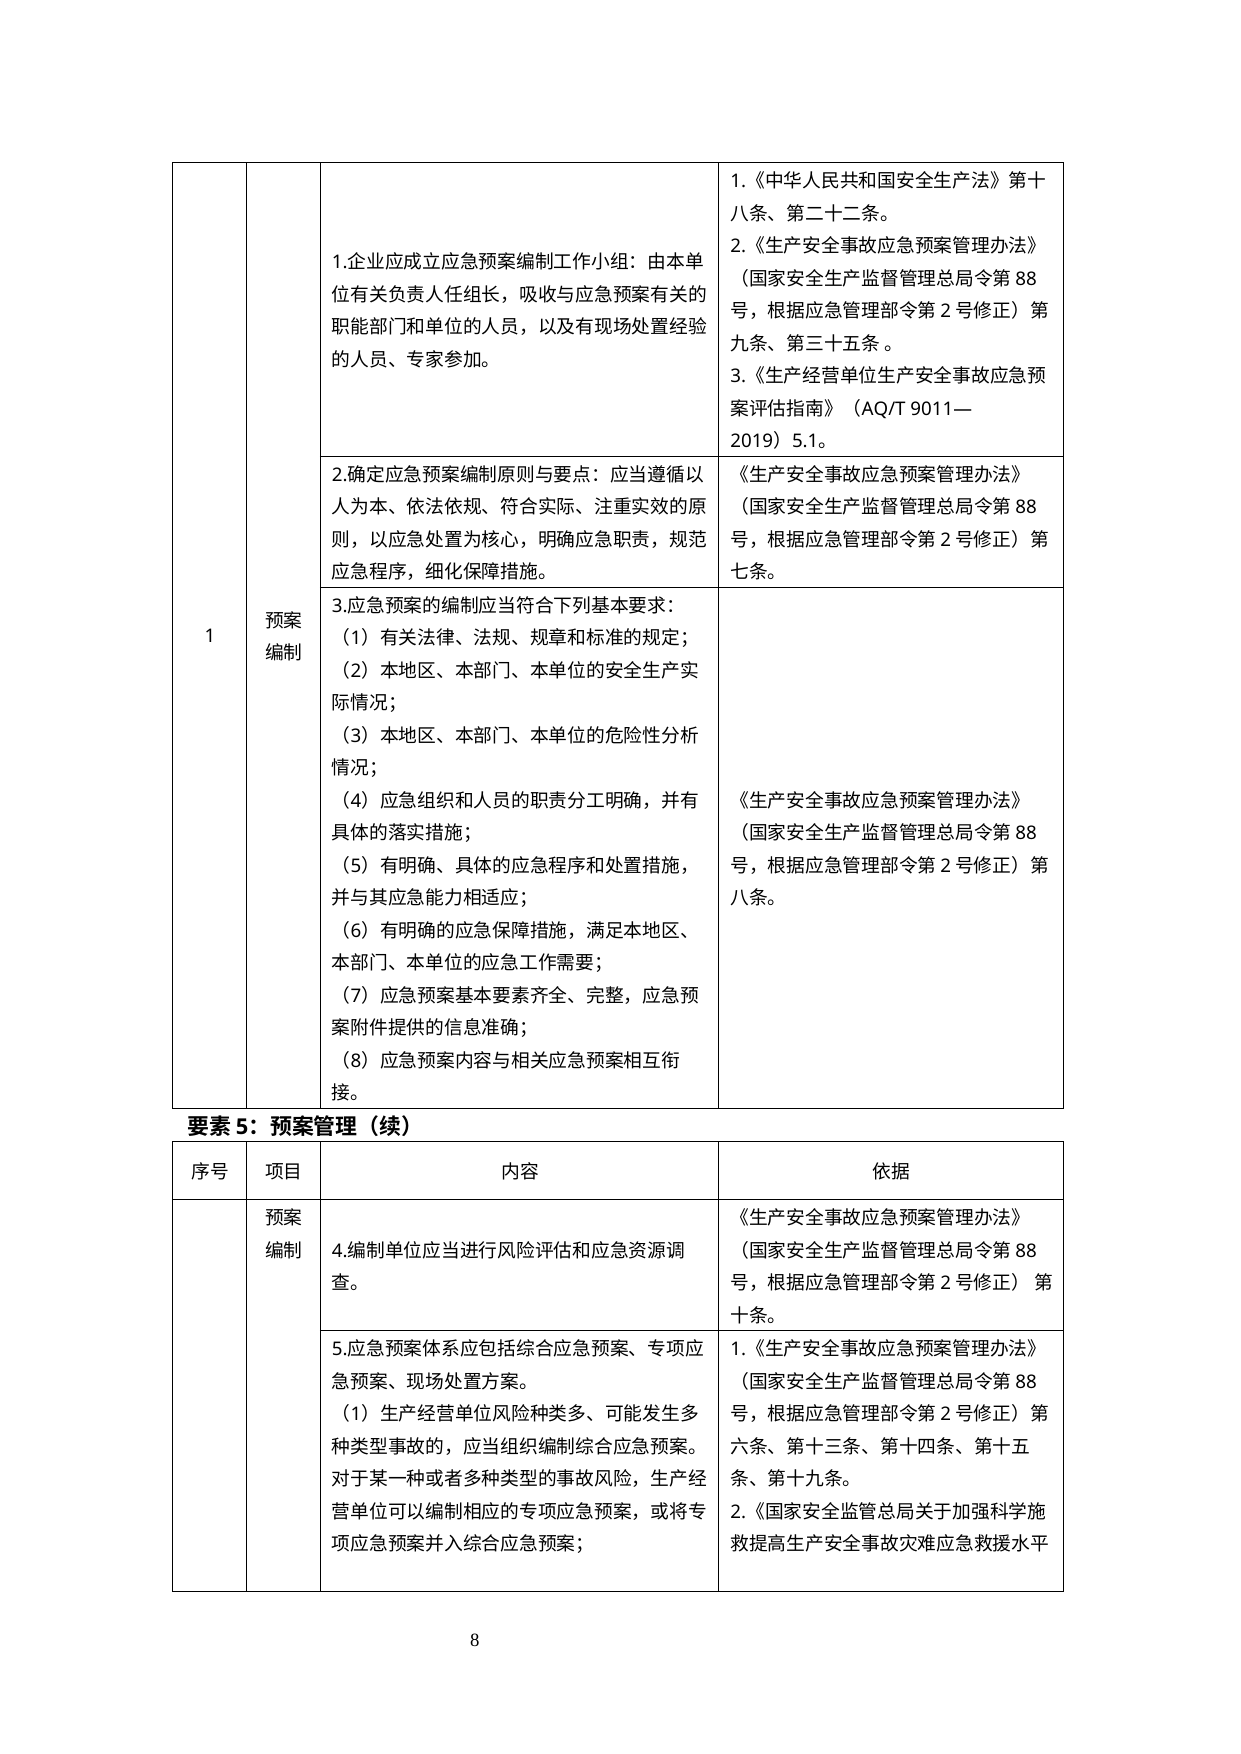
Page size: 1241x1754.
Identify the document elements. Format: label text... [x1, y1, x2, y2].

text 要素5：预案管理（续） [187, 1109, 1053, 1141]
table_cell 1 [173, 163, 246, 1108]
table_cell 预案编制 [247, 163, 320, 1108]
table_header 依据 [719, 1142, 1063, 1199]
table_cell [173, 1200, 246, 1591]
table_cell 预案编制 [247, 1200, 320, 1591]
table_cell 1.企业应成立应急预案编制工作小组：由本单位有关负责人任组长，吸收与应急预案有关的职能部门和单位的人员，以及有现场处置经验的人员、专家参加。 [321, 163, 718, 456]
table_header 序号 [173, 1142, 246, 1199]
table_cell 《生产安全事故应急预案管理办法》（国家安全生产监督管理总局令第88号，根据应急管理部令第2号修正） 第十条。 [719, 1200, 1063, 1330]
table_header 内容 [321, 1142, 718, 1199]
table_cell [719, 1331, 1063, 1591]
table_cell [321, 1331, 718, 1591]
table_cell 2.确定应急预案编制原则与要点：应当遵循以人为本、依法依规、符合实际、注重实效的原则，以应急处置为核心，明确应急职责，规范应急程序，细化保障措施。 [321, 457, 718, 587]
table_cell 《生产安全事故应急预案管理办法》（国家安全生产监督管理总局令第88号，根据应急管理部令第2号修正）第七条。 [719, 457, 1063, 587]
table_cell 《生产安全事故应急预案管理办法》（国家安全生产监督管理总局令第88号，根据应急管理部令第2号修正）第八条。 [719, 588, 1063, 1108]
table_cell 4.编制单位应当进行风险评估和应急资源调查。 [321, 1200, 718, 1330]
table_header 项目 [247, 1142, 320, 1199]
table_cell 3.应急预案的编制应当符合下列基本要求： （1）有关法律、法规、规章和标准的规定； （2）本地区、本部门、本单位的安全生产实际情况； （3）本地区、本部门、本单位的危险性分析情况； （4）应急组织和人员的职责分工明确，并有具体的落实措施； （5）有明确、具体的应急程序和处置措施，并与其应急能力相适应； （6）有明确的应急保障措施，满足本地区、本部门、本单位的应急工作需要； （7）应急预案基本要素齐全、完整，应急预案附件提供的信息准确； （8）应急预案内容与相关应急预案相互衔接。 [321, 588, 718, 1108]
table_cell 1.《中华人民共和国安全生产法》第十八条、第二十二条。 2.《生产安全事故应急预案管理办法》（国家安全生产监督管理总局令第88号，根据应急管理部令第2号修正）第九条、第三十五条 。 3.《生产经营单位生产安全事故应急预案评估指南》（AQ/T 9011—2019）5.1。 [719, 163, 1063, 456]
